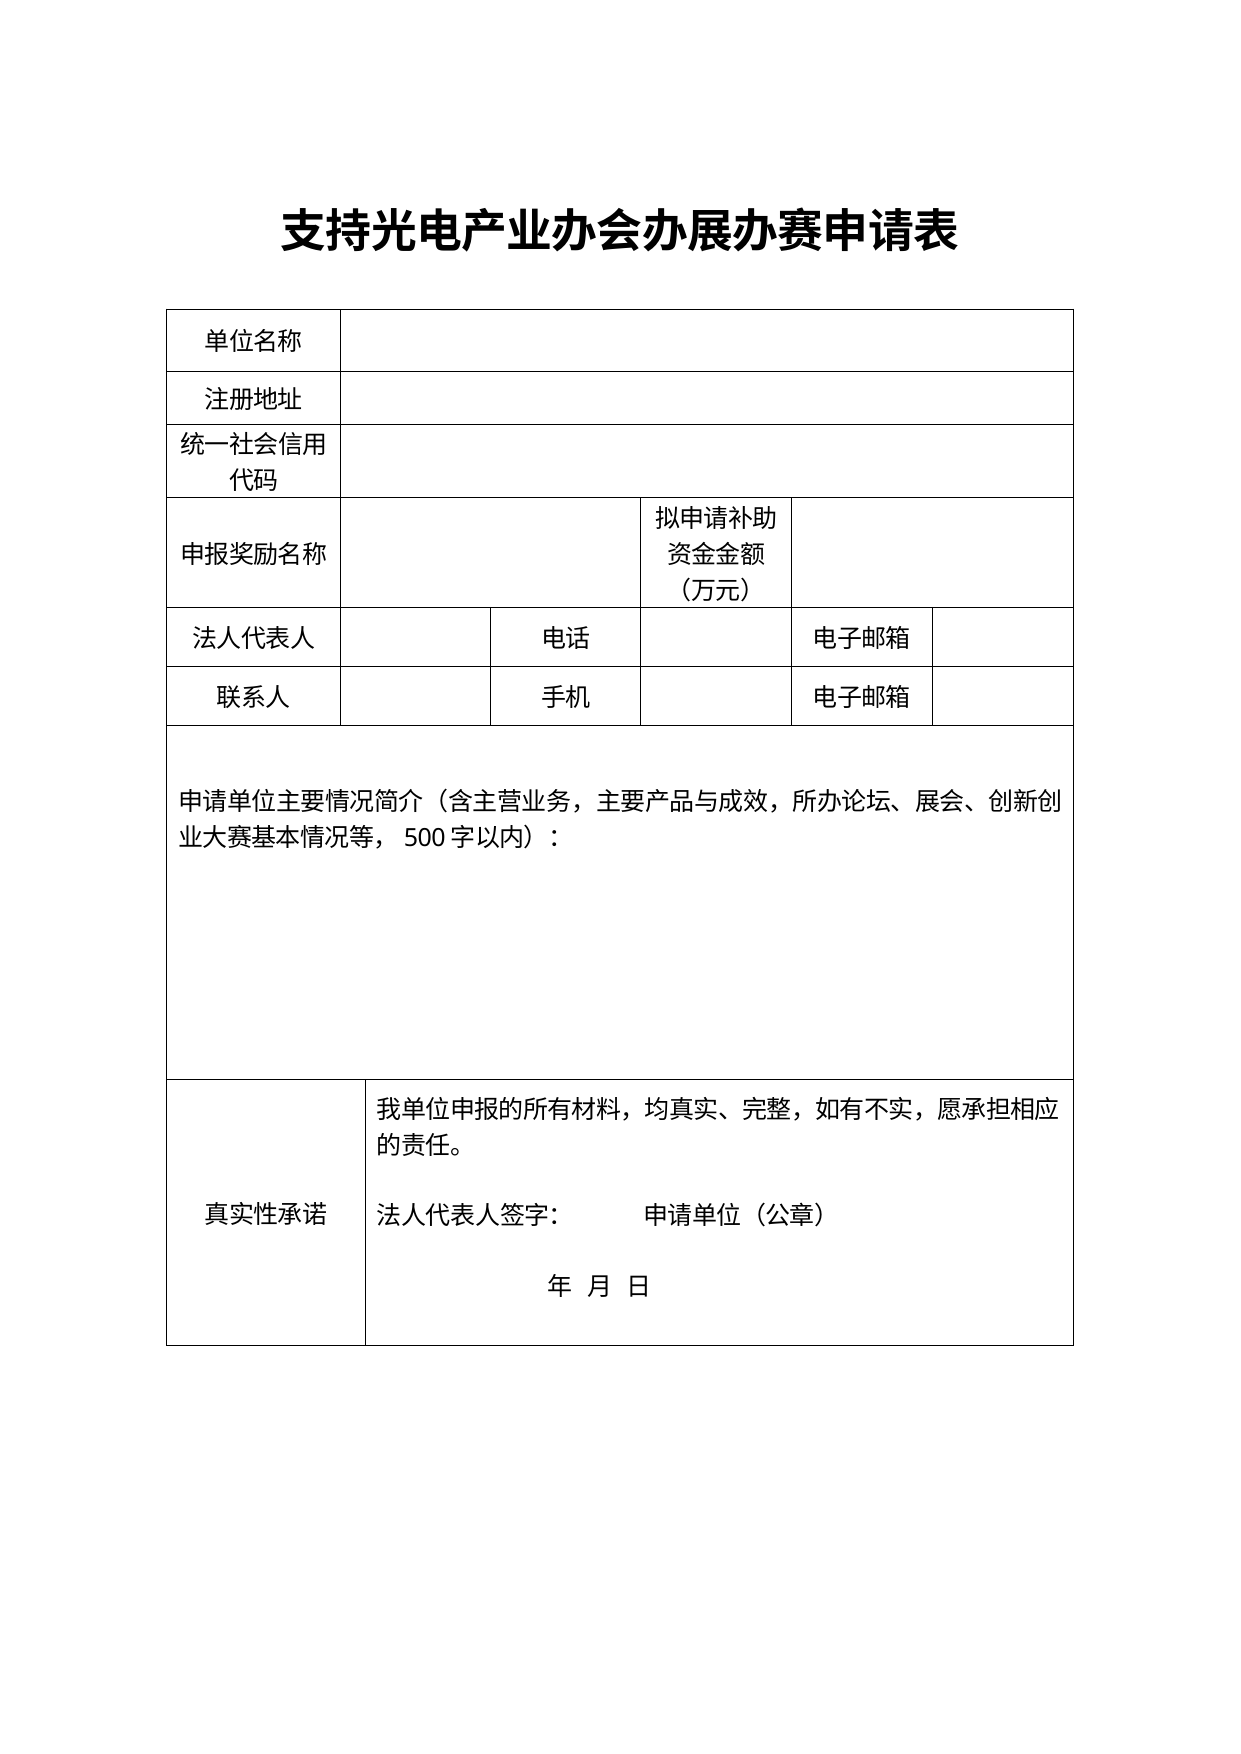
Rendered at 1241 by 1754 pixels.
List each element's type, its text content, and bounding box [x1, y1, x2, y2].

table_cell 我单位申报的所有材料，均真实、完整，如有不实，愿承担相应的责任。 法人代表人签字： 申请单位（公章） 年 月 日 [366, 1080, 1073, 1345]
table_header 单位名称 [167, 310, 340, 371]
table_cell 注册地址 [167, 372, 340, 423]
table_cell 法人代表人 [167, 608, 340, 666]
table_cell 手机 [491, 667, 640, 725]
table_cell [933, 667, 1073, 725]
table_cell [341, 667, 490, 725]
table_cell [641, 608, 791, 666]
table_cell 联系人 [167, 667, 340, 725]
text 支持光电产业办会办展办赛申请表 [187, 178, 1053, 276]
table_cell 电话 [491, 608, 640, 666]
table_cell [341, 425, 1073, 497]
table_cell 统一社会信用代码 [167, 425, 340, 497]
table_cell 电子邮箱 [792, 667, 932, 725]
table_cell [341, 608, 490, 666]
table_cell [341, 498, 640, 607]
table_cell [933, 608, 1073, 666]
table_cell 拟申请补助资金金额（万元） [641, 498, 791, 607]
table_cell 申请单位主要情况简介（含主营业务，主要产品与成效，所办论坛、展会、创新创业大赛基本情况等， 500字以内）： [167, 726, 1073, 1079]
table_cell [341, 372, 1073, 423]
table_header [341, 310, 1073, 371]
table_cell 真实性承诺 [167, 1080, 365, 1345]
table_cell 申报奖励名称 [167, 498, 340, 607]
table_cell [641, 667, 791, 725]
table_cell 电子邮箱 [792, 608, 932, 666]
table_cell [792, 498, 1073, 607]
